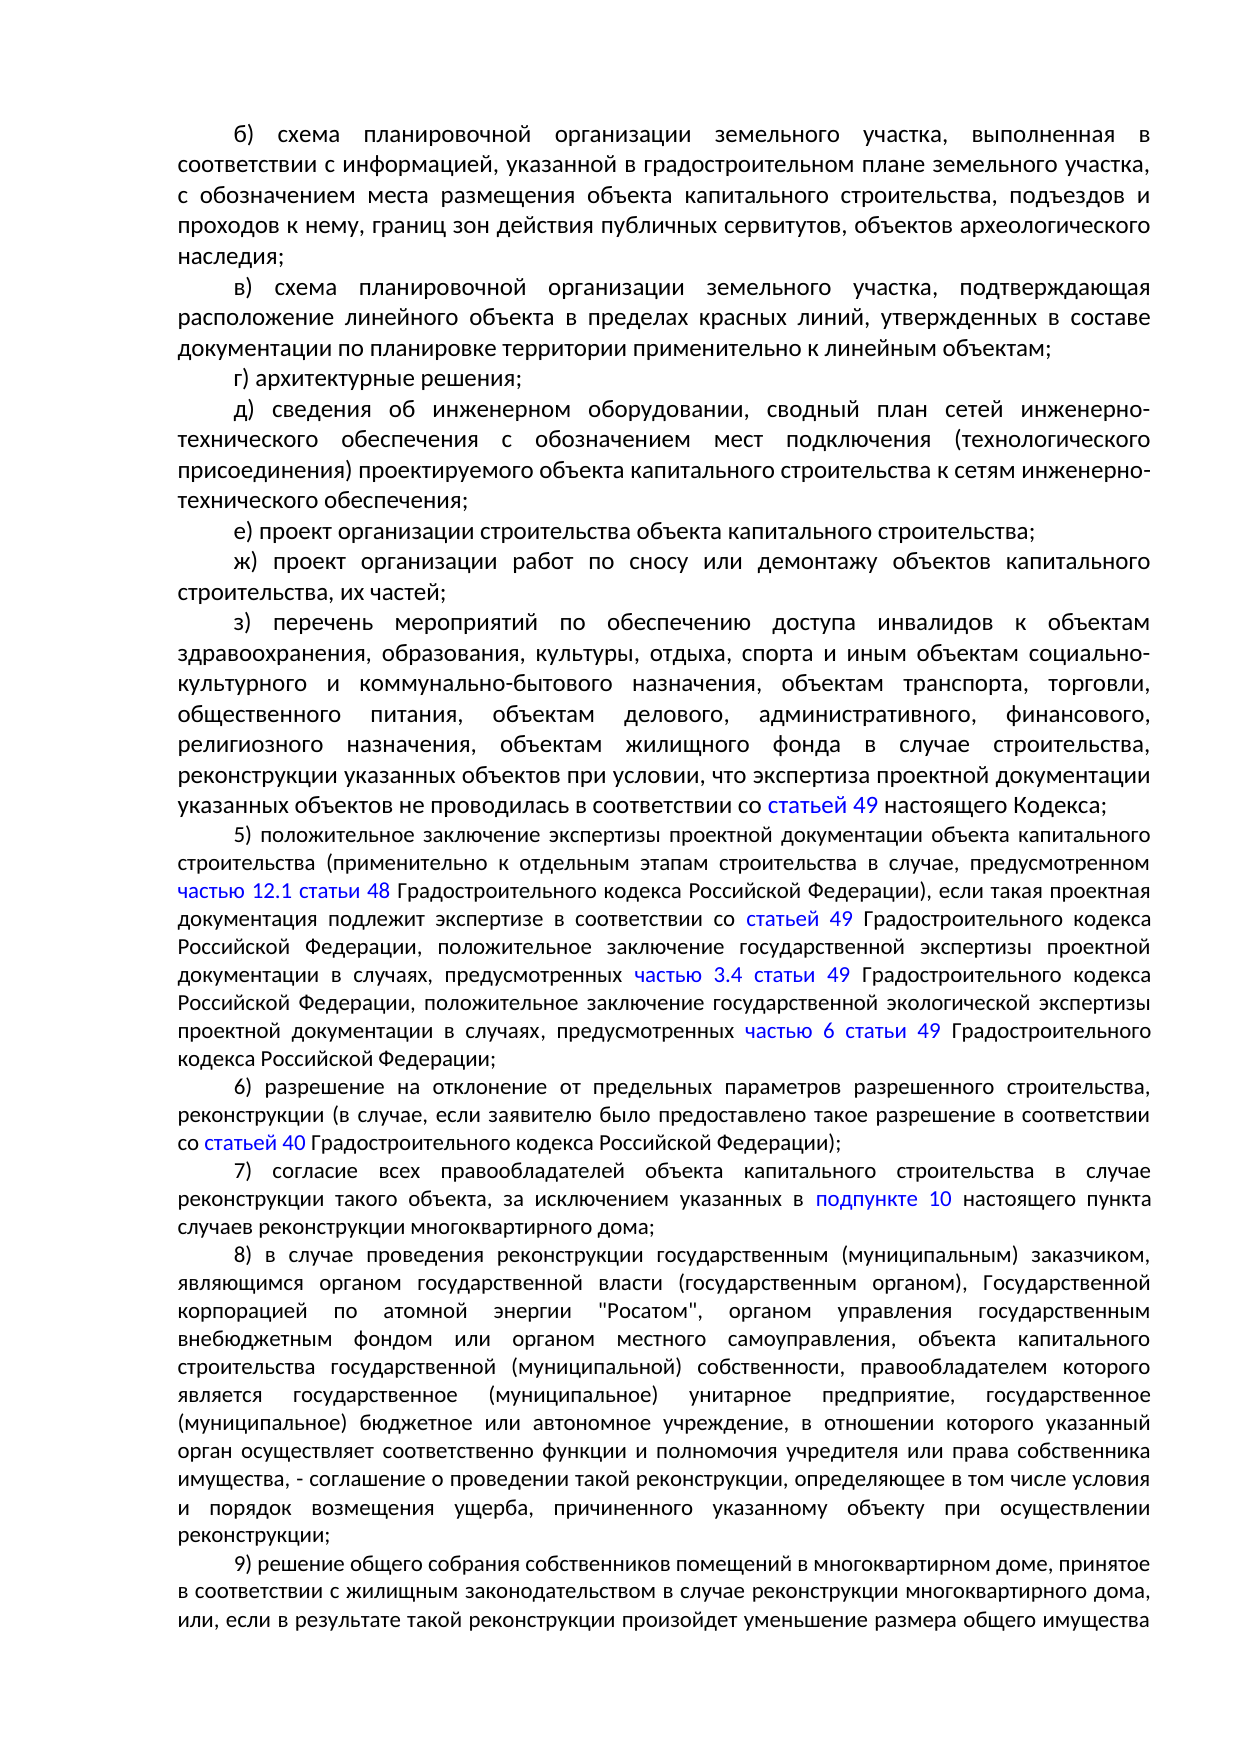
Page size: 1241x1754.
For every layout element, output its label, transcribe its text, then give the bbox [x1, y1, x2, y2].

text д) сведения об инженерном оборудовании, сводный план сетей инженерно-технического обеспечения с обозначением мест подключения (технологического присоединения) проектируемого объекта капитального строительства к сетям инженерно-технического обеспечения; [177, 393, 1152, 515]
text е) проект организации строительства объекта капитального строительства; [177, 515, 1152, 545]
text 5) положительное заключение экспертизы проектной документации объекта капитального строительства (применительно к отдельным этапам строительства в случае, предусмотренном частью 12.1 статьи 48 Градостроительного кодекса Российской Федерации), если такая проектная документация подлежит экспертизе в соответствии со статьей 49 Градостроительного кодекса Российской Федерации, положительное заключение государственной экспертизы проектной документации в случаях, предусмотренных частью 3.4 статьи 49 Градостроительного кодекса Российской Федерации, положительное заключение государственной экологической экспертизы проектной документации в случаях, предусмотренных частью 6 статьи 49 Градостроительного кодекса Российской Федерации; [177, 820, 1152, 1072]
text з) перечень мероприятий по обеспечению доступа инвалидов к объектам здравоохранения, образования, культуры, отдыха, спорта и иным объектам социально-культурного и коммунально-бытового назначения, объектам транспорта, торговли, общественного питания, объектам делового, административного, финансового, религиозного назначения, объектам жилищного фонда в случае строительства, реконструкции указанных объектов при условии, что экспертиза проектной документации указанных объектов не проводилась в соответствии со статьей 49 настоящего Кодекса; [177, 606, 1152, 820]
text б) схема планировочной организации земельного участка, выполненная в соответствии с информацией, указанной в градостроительном плане земельного участка, с обозначением места размещения объекта капитального строительства, подъездов и проходов к нему, границ зон действия публичных сервитутов, объектов археологического наследия; [177, 118, 1152, 271]
text ж) проект организации работ по сносу или демонтажу объектов капитального строительства, их частей; [177, 545, 1152, 606]
text 7) согласие всех правообладателей объекта капитального строительства в случае реконструкции такого объекта, за исключением указанных в подпункте 10 настоящего пункта случаев реконструкции многоквартирного дома; [177, 1156, 1152, 1240]
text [177, 1549, 1152, 1633]
text 6) разрешение на отклонение от предельных параметров разрешенного строительства, реконструкции (в случае, если заявителю было предоставлено такое разрешение в соответствии со статьей 40 Градостроительного кодекса Российской Федерации); [177, 1072, 1152, 1156]
text г) архитектурные решения; [177, 362, 1152, 393]
text 8) в случае проведения реконструкции государственным (муниципальным) заказчиком, являющимся органом государственной власти (государственным органом), Государственной корпорацией по атомной энергии "Росатом", органом управления государственным внебюджетным фондом или органом местного самоуправления, объекта капитального строительства государственной (муниципальной) собственности, правообладателем которого является государственное (муниципальное) унитарное предприятие, государственное (муниципальное) бюджетное или автономное учреждение, в отношении которого указанный орган осуществляет соответственно функции и полномочия учредителя или права собственника имущества, - соглашение о проведении такой реконструкции, определяющее в том числе условия и порядок возмещения ущерба, причиненного указанному объекту при осуществлении реконструкции; [177, 1240, 1152, 1549]
text в) схема планировочной организации земельного участка, подтверждающая расположение линейного объекта в пределах красных линий, утвержденных в составе документации по планировке территории применительно к линейным объектам; [177, 271, 1152, 362]
